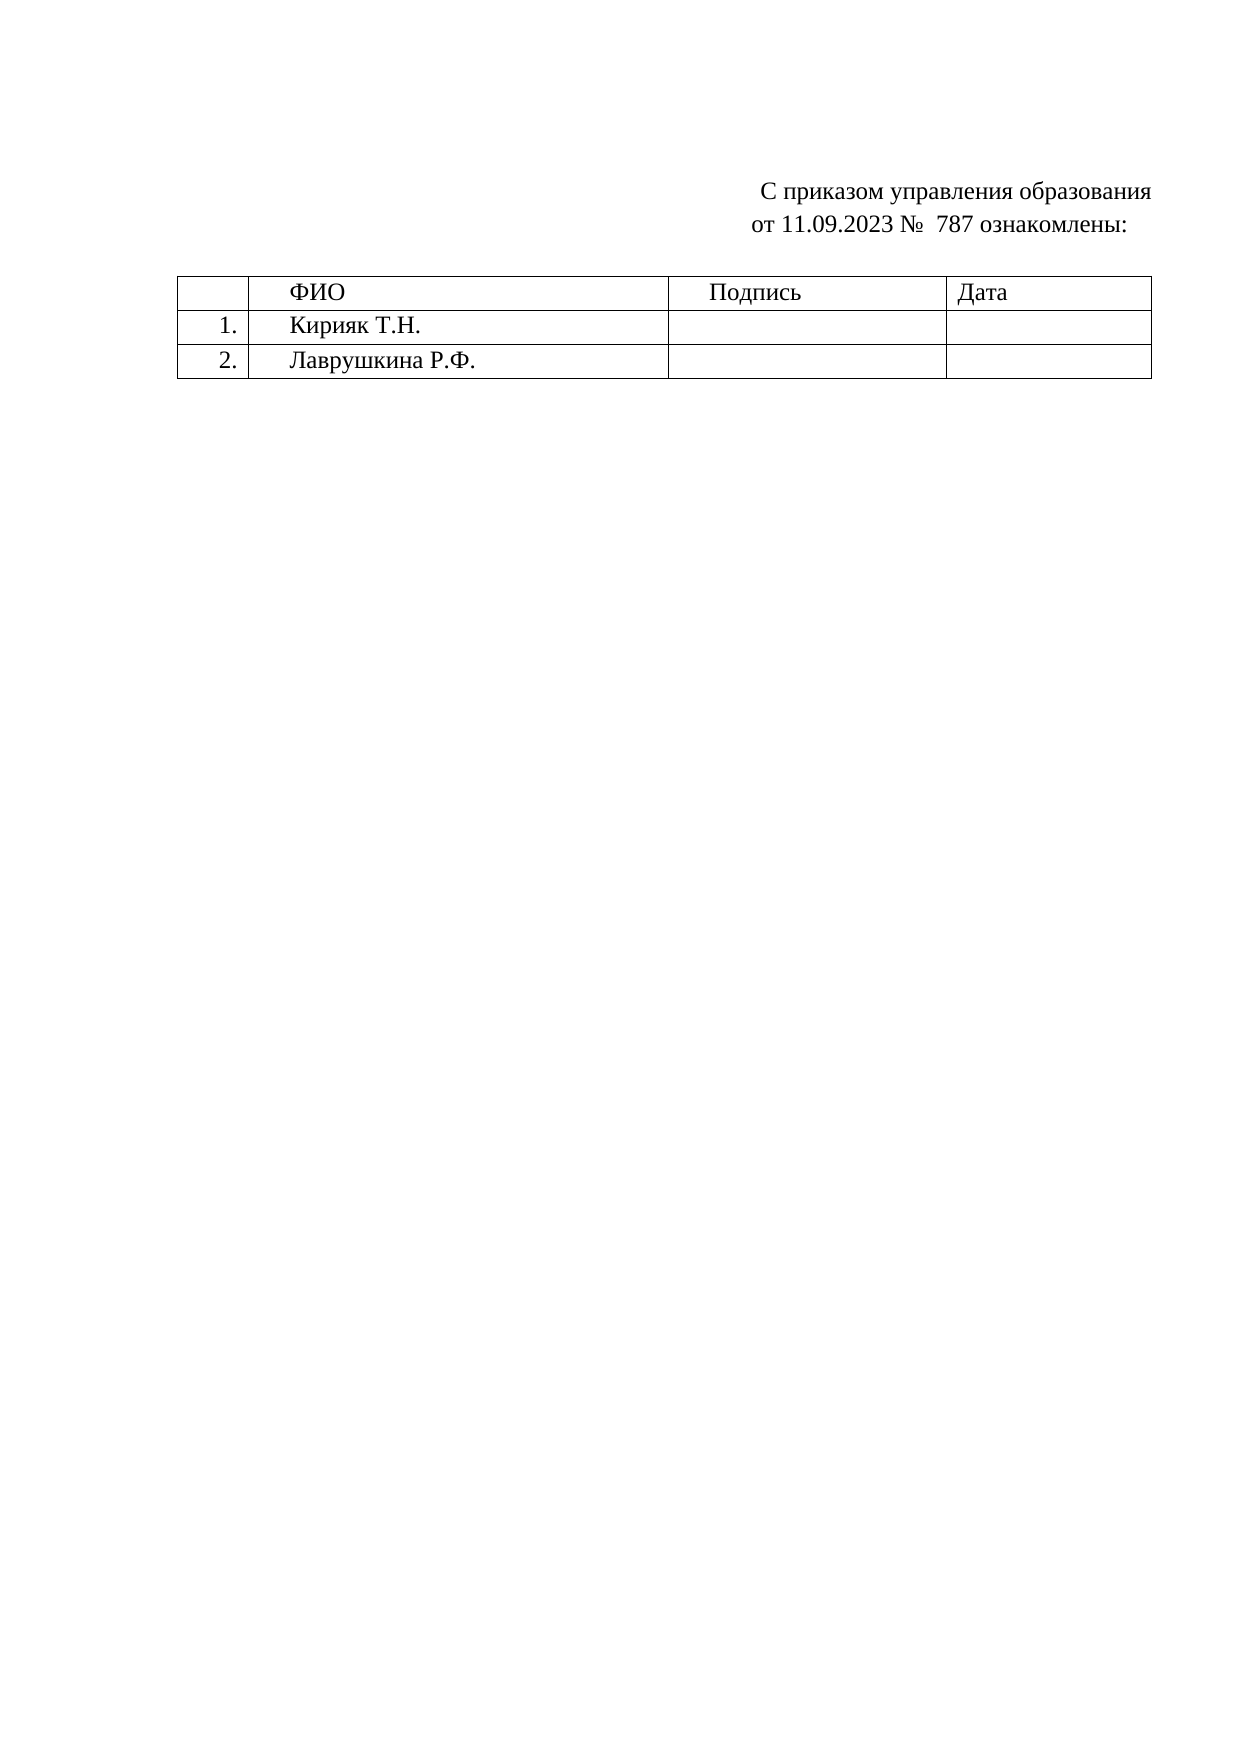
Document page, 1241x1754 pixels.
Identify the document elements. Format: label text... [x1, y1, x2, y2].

table_cell 1. [178, 311, 248, 344]
table_cell [947, 311, 1151, 344]
table_header Подпись [669, 277, 946, 309]
text С приказом управления образования [177, 176, 1152, 205]
table_cell Кирияк Т.Н. [249, 311, 668, 344]
text от 11.09.2023 № 787 ознакомлены: [177, 209, 1152, 238]
table_cell 2. [178, 345, 248, 378]
table_cell [669, 311, 946, 344]
table_header Дата [947, 277, 1151, 309]
table_cell Лаврушкина Р.Ф. [249, 345, 668, 378]
table_header [178, 277, 248, 309]
table_header ФИО [249, 277, 668, 309]
table_cell [947, 345, 1151, 378]
table_cell [669, 345, 946, 378]
